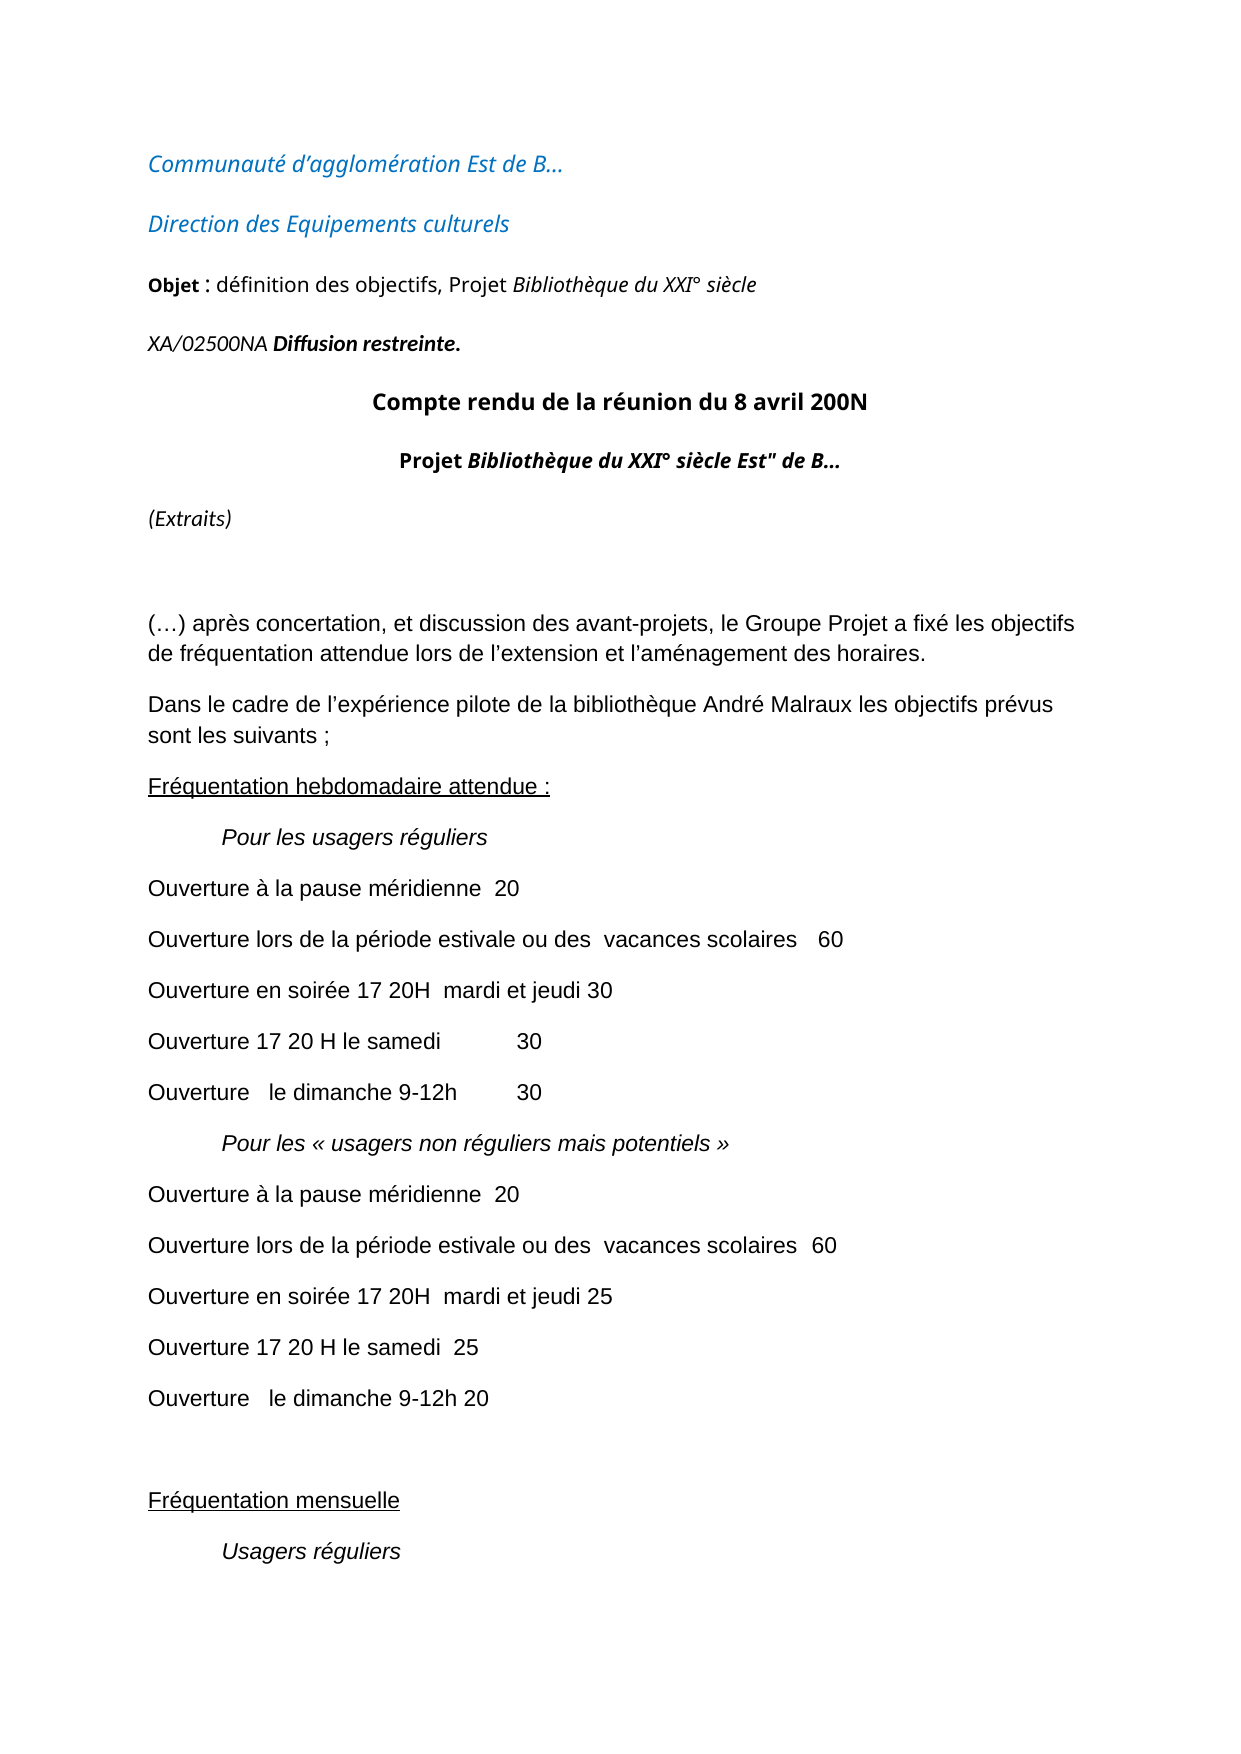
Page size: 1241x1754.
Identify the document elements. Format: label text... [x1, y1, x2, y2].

text (…) après concertation, et discussion des avant-projets, le Groupe Projet a fixé les objectifs de fréquentation attendue lors de l’extension et l’aménagement des horaires. [148, 610, 1093, 667]
text Ouverture 17 20 H le samedi 25 [148, 1334, 1093, 1360]
text Usagers réguliers [148, 1538, 1093, 1564]
text (Extraits) [148, 504, 1093, 532]
text Ouverture en soirée 17 20H mardi et jeudi 25 [148, 1283, 1093, 1309]
text Ouverture 17 20 H le samedi 30 [148, 1028, 1093, 1054]
text Ouverture à la pause méridienne 20 [148, 875, 1093, 901]
text Ouverture en soirée 17 20H mardi et jeudi 30 [148, 977, 1093, 1003]
text Ouverture lors de la période estivale ou des vacances scolaires 60 [148, 1232, 1093, 1258]
text Direction des Equipements culturels [148, 208, 1093, 239]
text Fréquentation mensuelle [148, 1487, 1093, 1513]
text Compte rendu de la réunion du 8 avril 200N [148, 386, 1093, 417]
text Ouverture le dimanche 9-12h 30 [148, 1079, 1093, 1105]
text Fréquentation hebdomadaire attendue : [148, 773, 1093, 799]
text Pour les « usagers non réguliers mais potentiels » [148, 1130, 1093, 1156]
text XA/02500NA Diffusion restreinte. [148, 329, 1093, 357]
text Ouverture lors de la période estivale ou des vacances scolaires 60 [148, 926, 1093, 952]
text Pour les usagers réguliers [148, 824, 1093, 850]
text Ouverture à la pause méridienne 20 [148, 1181, 1093, 1207]
text Projet Bibliothèque du XXI° siècle Est" de B… [148, 446, 1093, 475]
text Dans le cadre de l’expérience pilote de la bibliothèque André Malraux les objectifs prévus sont les suivants ; [148, 691, 1093, 748]
text Objet : définition des objectifs, Projet Bibliothèque du XXI° siècle [148, 268, 1093, 300]
text Communauté d’agglomération Est de B… [148, 148, 1093, 179]
text Ouverture le dimanche 9-12h 20 [148, 1385, 1093, 1411]
